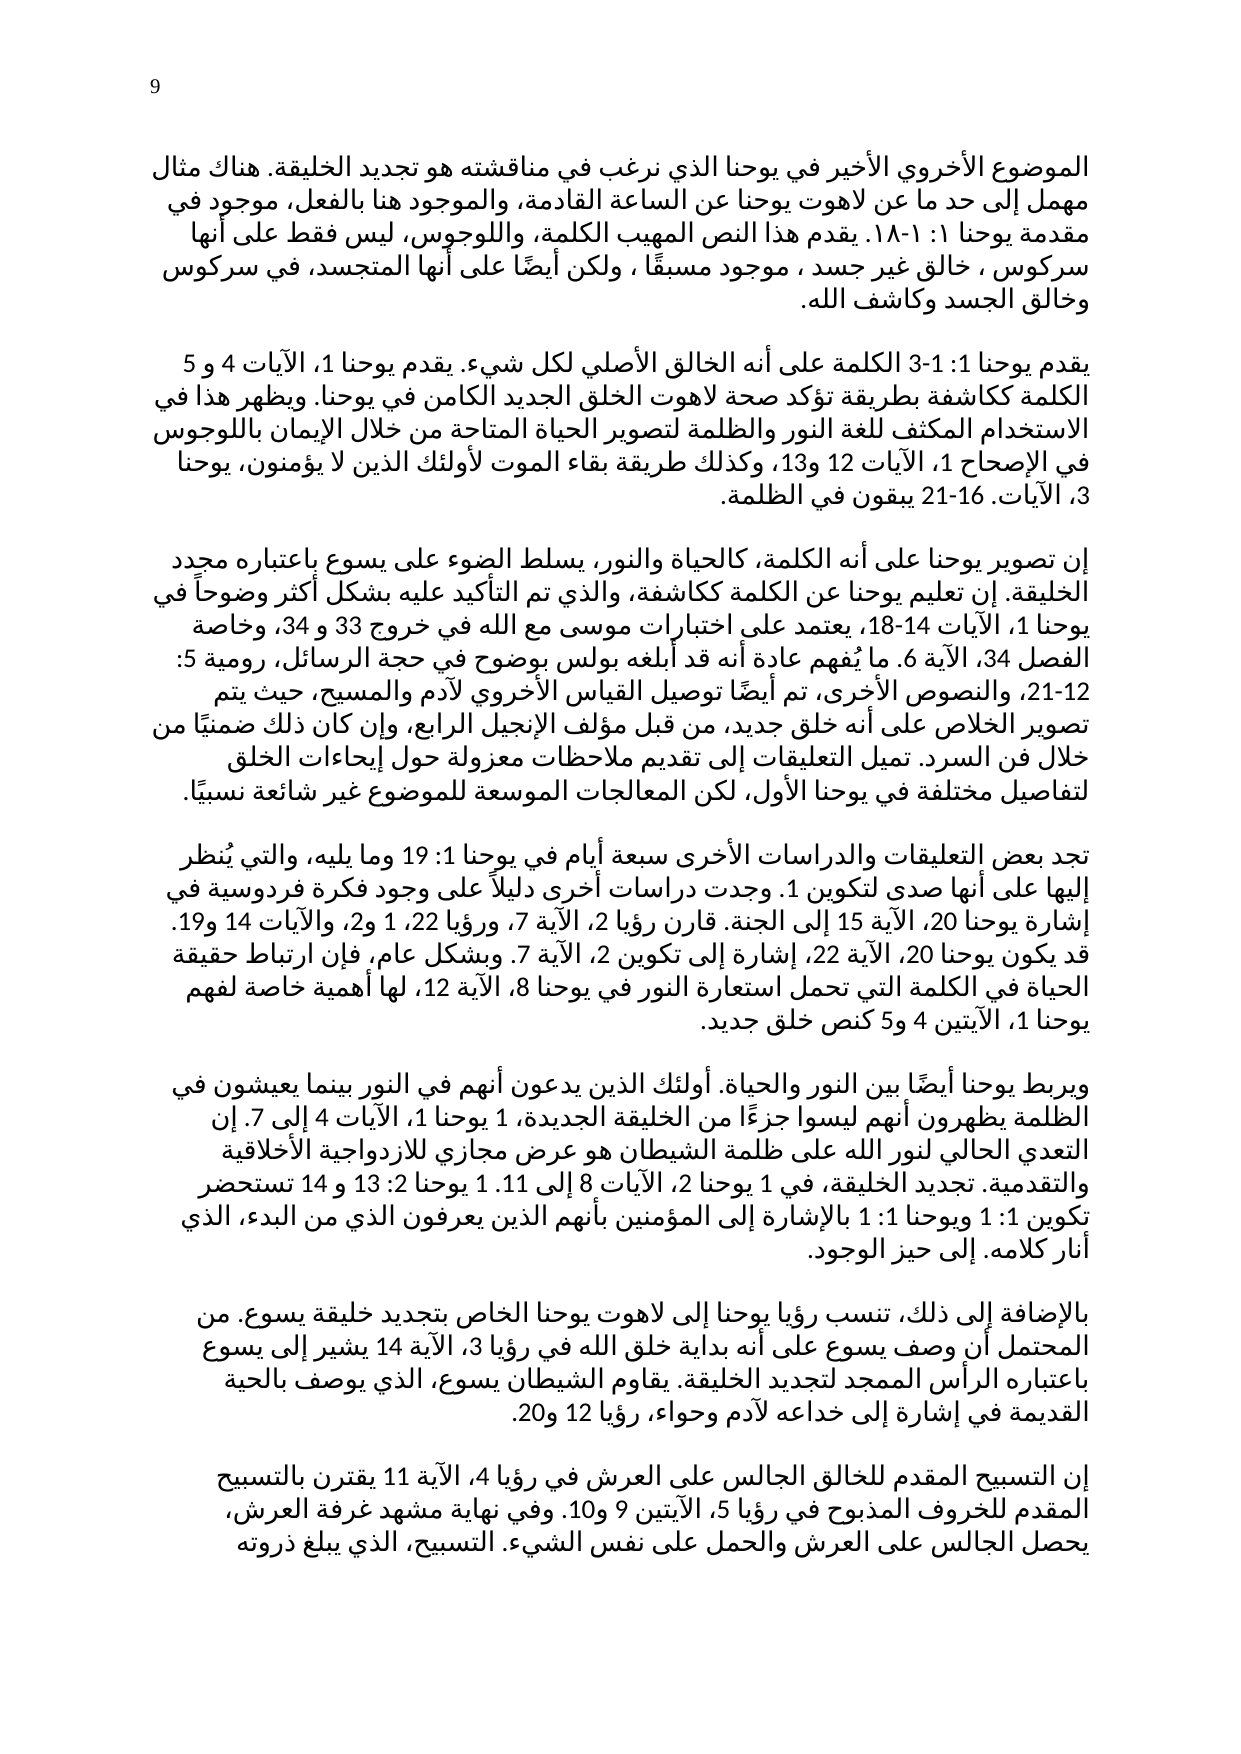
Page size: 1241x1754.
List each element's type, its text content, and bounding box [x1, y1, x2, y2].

text تجد بعض التعليقات والدراسات الأخرى سبعة أيام في يوحنا 1: 19 وما يليه، والتي يُنظر إليها على أنها صدى لتكوين 1. وجدت دراسات أخرى دليلاً على وجود فكرة فردوسية في إشارة يوحنا 20، الآية 15 إلى الجنة. قارن رؤيا 2، الآية 7، ورؤيا 22، 1 و2، والآيات 14 و19. قد يكون يوحنا 20، الآية 22، إشارة إلى تكوين 2، الآية 7. وبشكل عام، فإن ارتباط حقيقة الحياة في الكلمة التي تحمل استعارة النور في يوحنا 8، الآية 12، لها أهمية خاصة لفهم يوحنا 1، الآيتين 4 و5 كنص خلق جديد. [150, 838, 1090, 1036]
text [150, 1459, 1090, 1559]
text إن تصوير يوحنا على أنه الكلمة، كالحياة والنور، يسلط الضوء على يسوع باعتباره مجدد الخليقة. إن تعليم يوحنا عن الكلمة ككاشفة، والذي تم التأكيد عليه بشكل أكثر وضوحاً في يوحنا 1، الآيات 14-18، يعتمد على اختبارات موسى مع الله في خروج 33 و 34، وخاصة الفصل 34، الآية 6. ما يُفهم عادة أنه قد أبلغه بولس بوضوح في حجة الرسائل، رومية 5: 12-21، والنصوص الأخرى، تم أيضًا توصيل القياس الأخروي لآدم والمسيح، حيث يتم تصوير الخلاص على أنه خلق جديد، من قبل مؤلف الإنجيل الرابع، وإن كان ذلك ضمنيًا من خلال فن السرد. تميل التعليقات إلى تقديم ملاحظات معزولة حول إيحاءات الخلق لتفاصيل مختلفة في يوحنا الأول، لكن المعالجات الموسعة للموضوع غير شائعة نسبيًا. [150, 542, 1090, 807]
text يقدم يوحنا 1: 1-3 الكلمة على أنه الخالق الأصلي لكل شيء. يقدم يوحنا 1، الآيات 4 و 5 الكلمة ككاشفة بطريقة تؤكد صحة لاهوت الخلق الجديد الكامن في يوحنا. ويظهر هذا في الاستخدام المكثف للغة النور والظلمة لتصوير الحياة المتاحة من خلال الإيمان باللوجوس في الإصحاح 1، الآيات 12 و13، وكذلك طريقة بقاء الموت لأولئك الذين لا يؤمنون، يوحنا 3، الآيات. 16-21 يبقون في الظلمة. [150, 346, 1090, 511]
text بالإضافة إلى ذلك، تنسب رؤيا يوحنا إلى لاهوت يوحنا الخاص بتجديد خليقة يسوع. من المحتمل أن وصف يسوع على أنه بداية خلق الله في رؤيا 3، الآية 14 يشير إلى يسوع باعتباره الرأس الممجد لتجديد الخليقة. يقاوم الشيطان يسوع، الذي يوصف بالحية القديمة في إشارة إلى خداعه لآدم وحواء، رؤيا 12 و20. [150, 1296, 1090, 1428]
text ويربط يوحنا أيضًا بين النور والحياة. أولئك الذين يدعون أنهم في النور بينما يعيشون في الظلمة يظهرون أنهم ليسوا جزءًا من الخليقة الجديدة، 1 يوحنا 1، الآيات 4 إلى 7. إن التعدي الحالي لنور الله على ظلمة الشيطان هو عرض مجازي للازدواجية الأخلاقية والتقدمية. تجديد الخليقة، في 1 يوحنا 2، الآيات 8 إلى 11. 1 يوحنا 2: 13 و 14 تستحضر تكوين 1: 1 ويوحنا 1: 1 بالإشارة إلى المؤمنين بأنهم الذين يعرفون الذي من البدء، الذي أنار كلامه. إلى حيز الوجود. [150, 1067, 1090, 1265]
text الموضوع الأخروي الأخير في يوحنا الذي نرغب في مناقشته هو تجديد الخليقة. هناك مثال مهمل إلى حد ما عن لاهوت يوحنا عن الساعة القادمة، والموجود هنا بالفعل، موجود في مقدمة يوحنا ١: ١-١٨. يقدم هذا النص المهيب الكلمة، واللوجوس، ليس فقط على أنها سركوس ، خالق غير جسد ، موجود مسبقًا ، ولكن أيضًا على أنها المتجسد، في سركوس وخالق الجسد وكاشف الله. [150, 150, 1090, 315]
